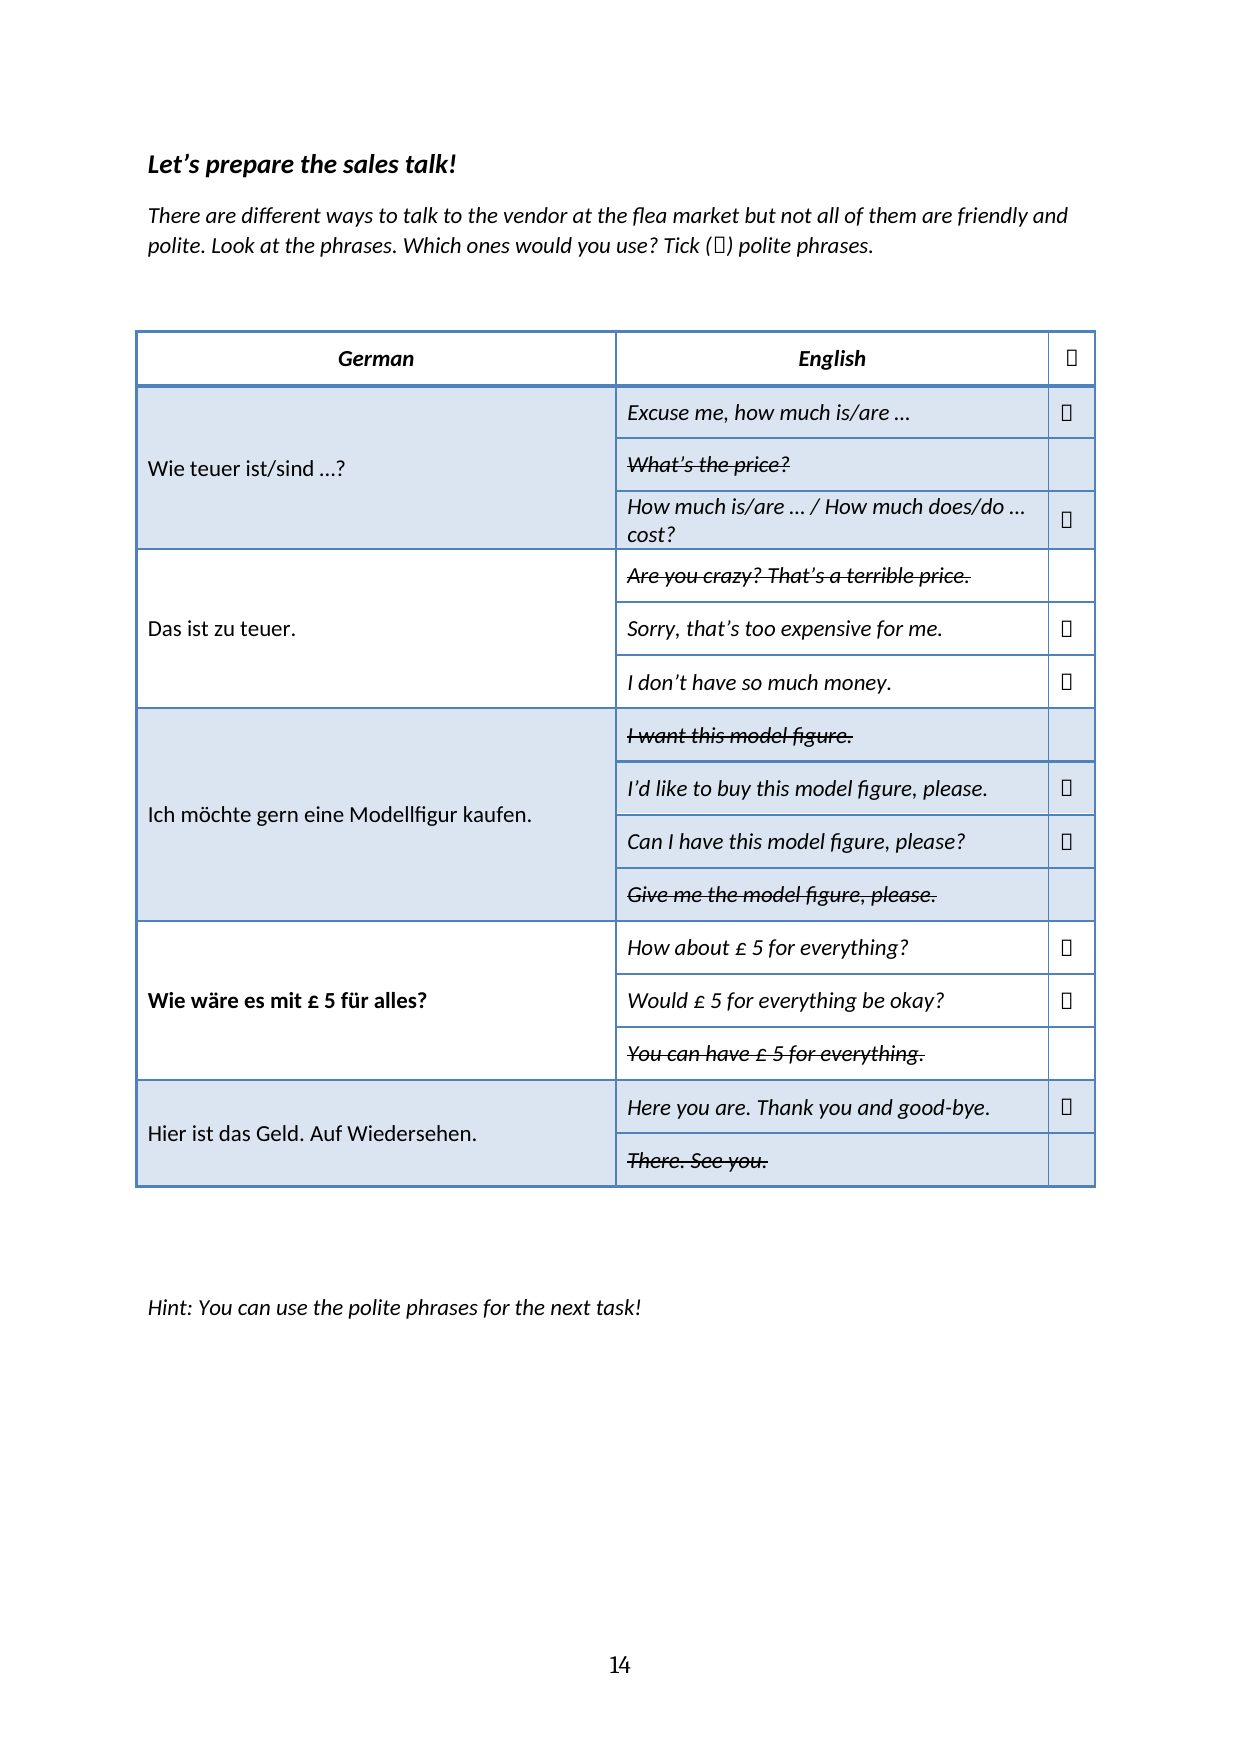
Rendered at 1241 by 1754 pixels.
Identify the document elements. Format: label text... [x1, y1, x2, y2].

table_cell Wie teuer ist/sind …? [138, 388, 615, 548]
text Let’s prepare the sales talk! [148, 148, 1093, 181]
table_cell  [1049, 922, 1094, 973]
table_cell I want this model figure. [617, 709, 1048, 760]
table_cell Wie wäre es mit £ 5 für alles? [138, 922, 615, 1079]
table_cell Hier ist das Geld. Auf Wiedersehen. [138, 1081, 615, 1185]
table_header  [1049, 333, 1094, 383]
table_cell Excuse me, how much is/are … [617, 388, 1048, 437]
table_cell  [1049, 816, 1094, 867]
table_cell [1049, 709, 1094, 760]
table_cell There. See you. [617, 1134, 1048, 1185]
table_cell [1049, 1028, 1094, 1079]
table_cell Give me the model figure, please. [617, 869, 1048, 920]
table_cell [1049, 1134, 1094, 1185]
table_cell I’d like to buy this model figure, please. [617, 763, 1048, 813]
table_cell  [1049, 975, 1094, 1026]
table_cell  [1049, 388, 1094, 437]
table_cell  [1049, 656, 1094, 707]
table_cell You can have £ 5 for everything. [617, 1028, 1048, 1079]
table_cell [1049, 869, 1094, 920]
table_cell [1049, 550, 1094, 601]
table_cell What’s the price? [617, 439, 1048, 490]
table_cell How about £ 5 for everything? [617, 922, 1048, 973]
table_cell [1049, 439, 1094, 490]
table_cell Are you crazy? That’s a terrible price. [617, 550, 1048, 601]
table_cell Here you are. Thank you and good-bye. [617, 1081, 1048, 1132]
table_cell  [1049, 492, 1094, 548]
table_cell Can I have this model figure, please? [617, 816, 1048, 867]
table_cell  [1049, 1081, 1094, 1132]
text There are different ways to talk to the vendor at the flea market but not all of them are friendly and polite. Look at the phrases. Which ones would you use? Tick () polite phrases. [148, 201, 1093, 261]
table_cell  [1049, 763, 1094, 813]
table_cell Would £ 5 for everything be okay? [617, 975, 1048, 1026]
table_cell Ich möchte gern eine Modellfigur kaufen. [138, 709, 615, 920]
table_header English [617, 333, 1048, 383]
text Hint: You can use the polite phrases for the next task! [148, 1293, 1093, 1322]
table_header German [138, 333, 615, 383]
table_cell How much is/are … / How much does/do … cost? [617, 492, 1048, 548]
table_cell  [1049, 603, 1094, 654]
table_cell Sorry, that’s too expensive for me. [617, 603, 1048, 654]
table_cell I don’t have so much money. [617, 656, 1048, 707]
table_cell Das ist zu teuer. [138, 550, 615, 707]
